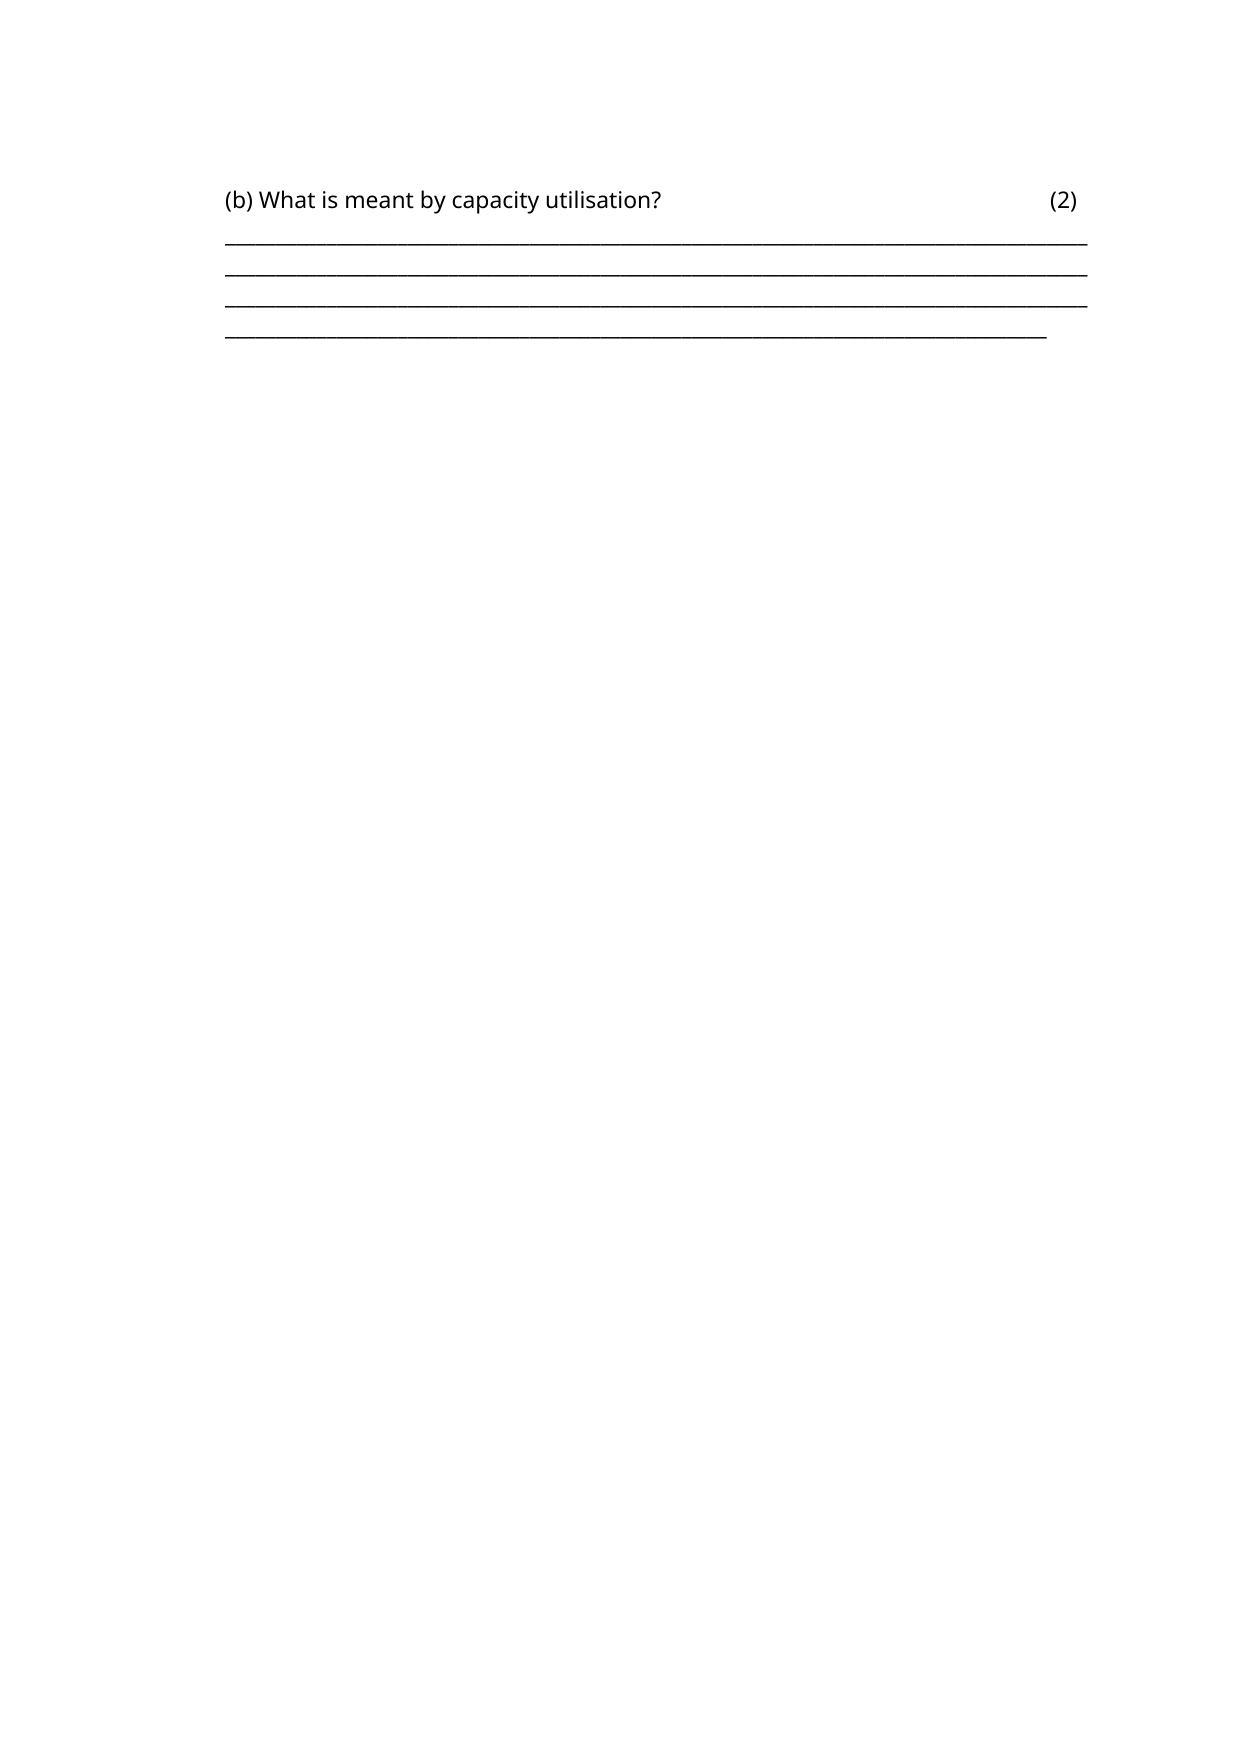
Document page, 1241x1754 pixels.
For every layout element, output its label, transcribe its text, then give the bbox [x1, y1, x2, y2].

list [225, 217, 1090, 342]
list (b) What is meant by capacity utilisation? (2) [225, 184, 1090, 215]
